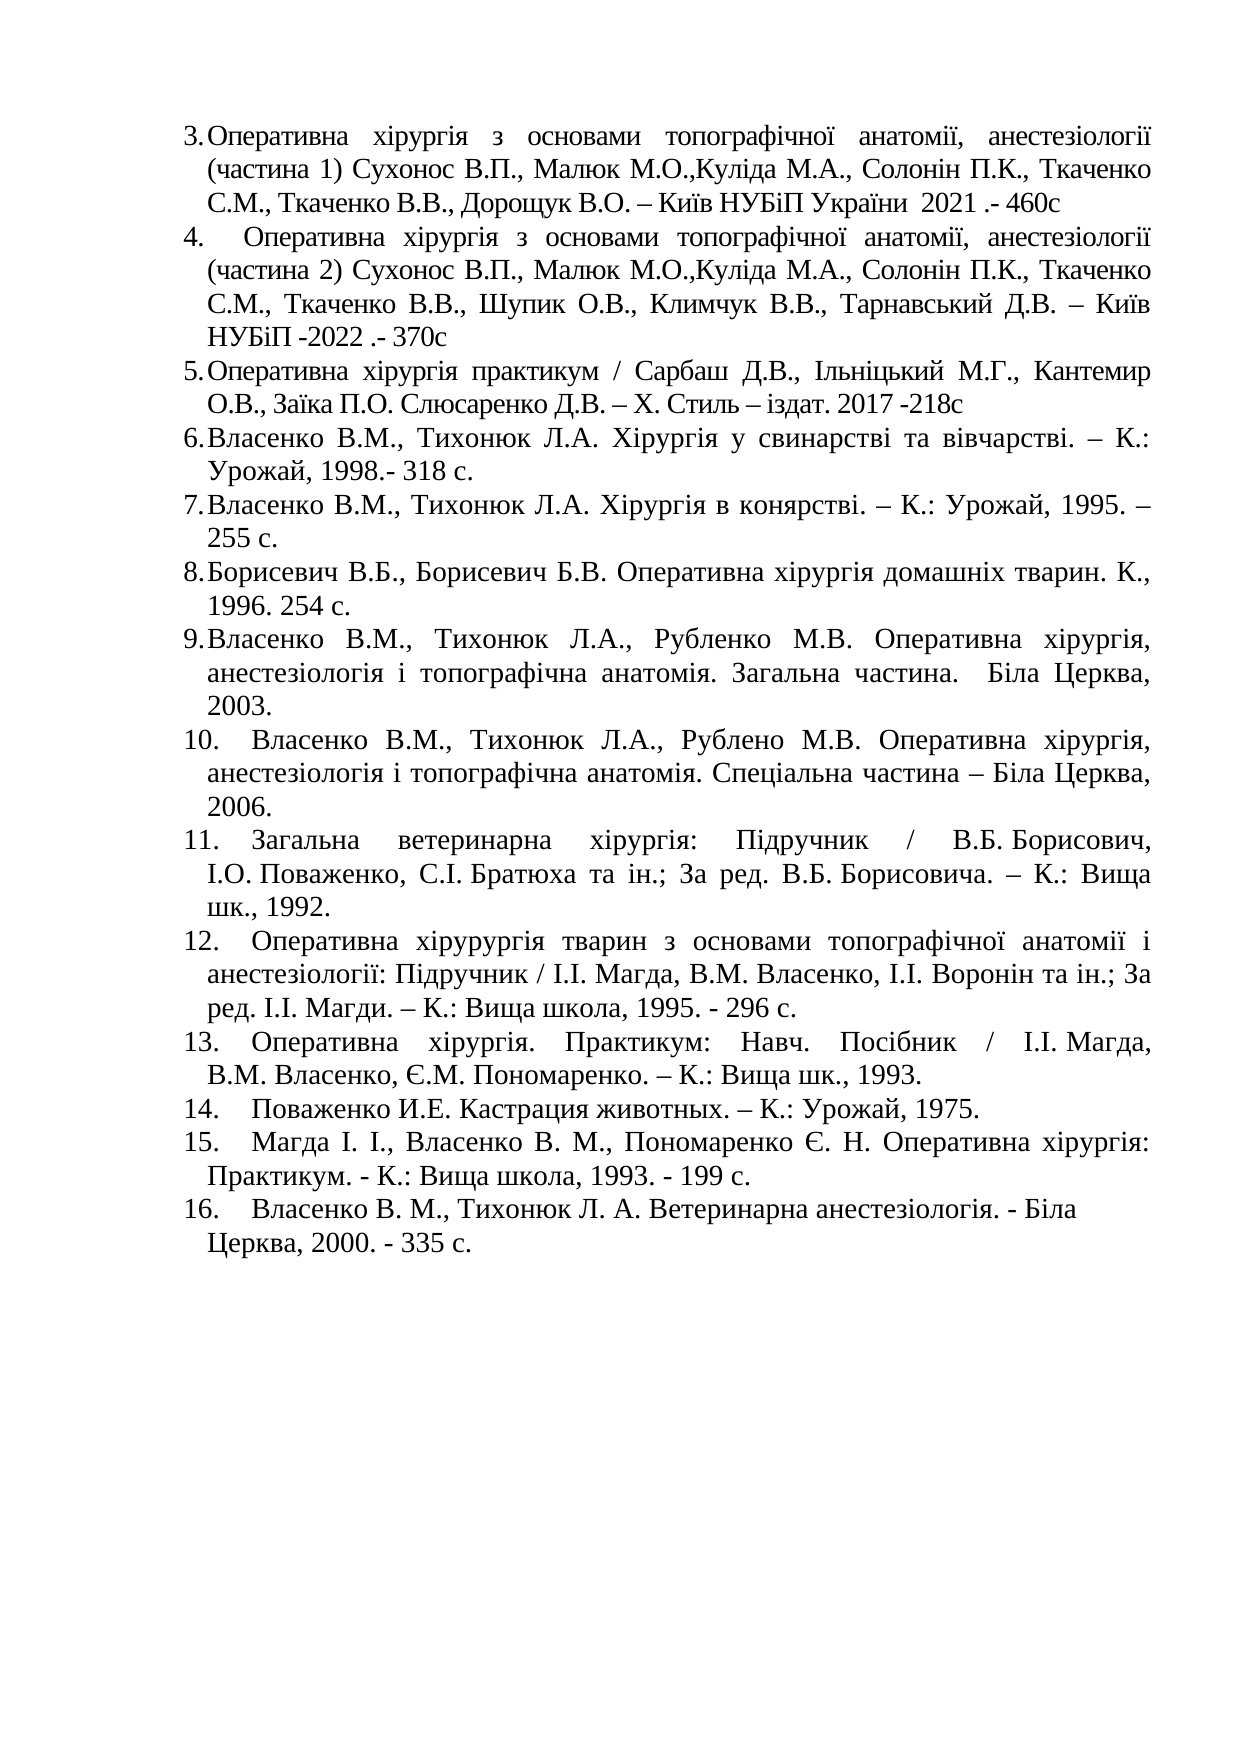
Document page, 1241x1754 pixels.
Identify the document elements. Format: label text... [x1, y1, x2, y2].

list Власенко В.М., Тихонюк Л.А. Хірургія в конярстві. – К.: Урожай, 1995. – 255 с. [183, 487, 1152, 554]
list Оперативна хірургія. Практикум: Навч. Посібник / І.І. Магда, В.М. Власенко, Є.М. Пономаренко. – К.: Вища шк., 1993. [183, 1024, 1152, 1091]
list Оперативна хірургія практикум / Сарбаш Д.В., Ільніцький М.Г., Кантемир О.В., Заїка П.О. Слюсаренко Д.В. – Х. Стиль – іздат. 2017 -218с [183, 353, 1152, 420]
list Оперативна хірургія з основами топографічної анатомії, анестезіології (частина 1) Сухонос В.П., Малюк М.О.,Куліда М.А., Солонін П.К., Ткаченко С.М., Ткаченко В.В., Дорощук В.О. – Київ НУБіП України 2021 .- 460с [183, 118, 1152, 219]
list Власенко В. М., Тихонюк Л. А. Ветеринарна анестезіологія. - Біла Церква, 2000. - 335 с. [183, 1191, 1152, 1258]
list Оперативна хірурургія тварин з основами топографічної анатомії і анестезіології: Підручник / І.І. Магда, В.М. Власенко, І.І. Воронін та ін.; За ред. І.І. Магди. – К.: Вища школа, 1995. - 296 с. [183, 923, 1152, 1024]
list Власенко В.М., Тихонюк Л.А., Рубленко М.В. Оперативна хірургія, анестезіологія і топографічна анатомія. Загальна частина. Біла Церква, 2003. [183, 621, 1152, 722]
list Борисевич В.Б., Борисевич Б.В. Оперативна хірургія домашніх тварин. К., 1996. 254 с. [183, 554, 1152, 621]
list Власенко В.М., Тихонюк Л.А. Хірургія у свинарстві та вівчарстві. – К.: Урожай, 1998.- 318 с. [183, 420, 1152, 487]
list Поваженко И.Е. Кастрация животных. – К.: Урожай, 1975. [183, 1091, 1152, 1124]
list Оперативна хірургія з основами топографічної анатомії, анестезіології (частина 2) Сухонос В.П., Малюк М.О.,Куліда М.А., Солонін П.К., Ткаченко С.М., Ткаченко В.В., Шупик О.В., Климчук В.В., Тарнавський Д.В. – Київ НУБіП -2022 .- 370с [183, 219, 1152, 353]
list Власенко В.М., Тихонюк Л.А., Рублено М.В. Оперативна хірургія, анестезіологія і топографічна анатомія. Спеціальна частина – Біла Церква, 2006. [183, 722, 1152, 822]
list Загальна ветеринарна хірургія: Підручник / В.Б. Борисович, І.О. Поваженко, С.І. Братюха та ін.; За ред. В.Б. Борисовича. – К.: Вища шк., 1992. [183, 822, 1152, 923]
list Магда І. І., Власенко В. М., Пономаренко Є. Н. Оперативна хірургія: Практикум. - К.: Вища школа, 1993. - 199 с. [183, 1124, 1152, 1191]
